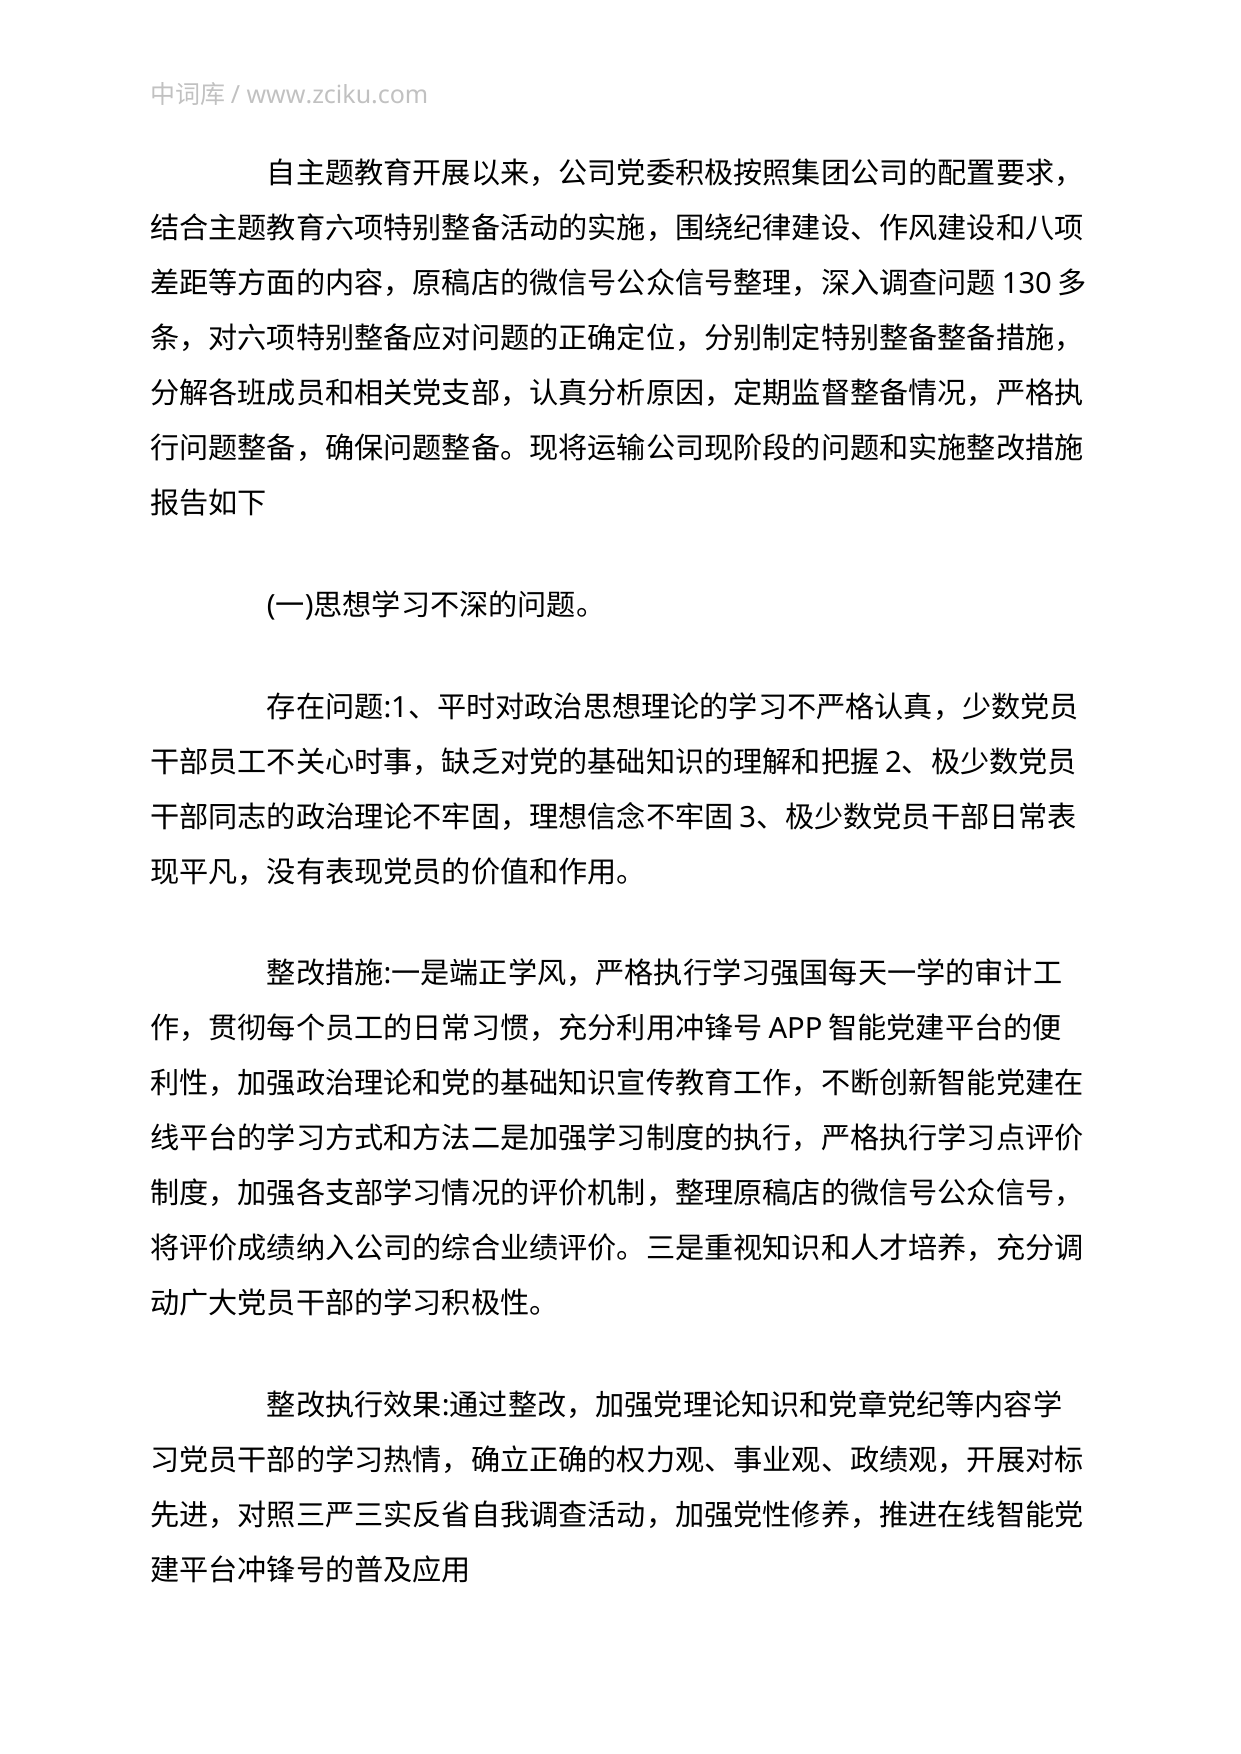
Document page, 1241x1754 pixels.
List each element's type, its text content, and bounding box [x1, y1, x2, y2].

text 整改措施:一是端正学风，严格执行学习强国每天一学的审计工作，贯彻每个员工的日常习惯，充分利用冲锋号APP智能党建平台的便利性，加强政治理论和党的基础知识宣传教育工作，不断创新智能党建在线平台的学习方式和方法二是加强学习制度的执行，严格执行学习点评价制度，加强各支部学习情况的评价机制，整理原稿店的微信号公众信号，将评价成绩纳入公司的综合业绩评价。三是重视知识和人才培养，充分调动广大党员干部的学习积极性。 [150, 950, 1090, 1322]
text (一)思想学习不深的问题。 [150, 581, 1090, 624]
text 存在问题:1、平时对政治思想理论的学习不严格认真，少数党员干部员工不关心时事，缺乏对党的基础知识的理解和把握2、极少数党员干部同志的政治理论不牢固，理想信念不牢固3、极少数党员干部日常表现平凡，没有表现党员的价值和作用。 [150, 683, 1090, 891]
text 整改执行效果:通过整改，加强党理论知识和党章党纪等内容学习党员干部的学习热情，确立正确的权力观、事业观、政绩观，开展对标先进，对照三严三实反省自我调查活动，加强党性修养，推进在线智能党建平台冲锋号的普及应用 [150, 1381, 1090, 1588]
text 自主题教育开展以来，公司党委积极按照集团公司的配置要求，结合主题教育六项特别整备活动的实施，围绕纪律建设、作风建设和八项差距等方面的内容，原稿店的微信号公众信号整理，深入调查问题130多条，对六项特别整备应对问题的正确定位，分别制定特别整备整备措施，分解各班成员和相关党支部，认真分析原因，定期监督整备情况，严格执行问题整备，确保问题整备。现将运输公司现阶段的问题和实施整改措施报告如下 [150, 150, 1090, 522]
